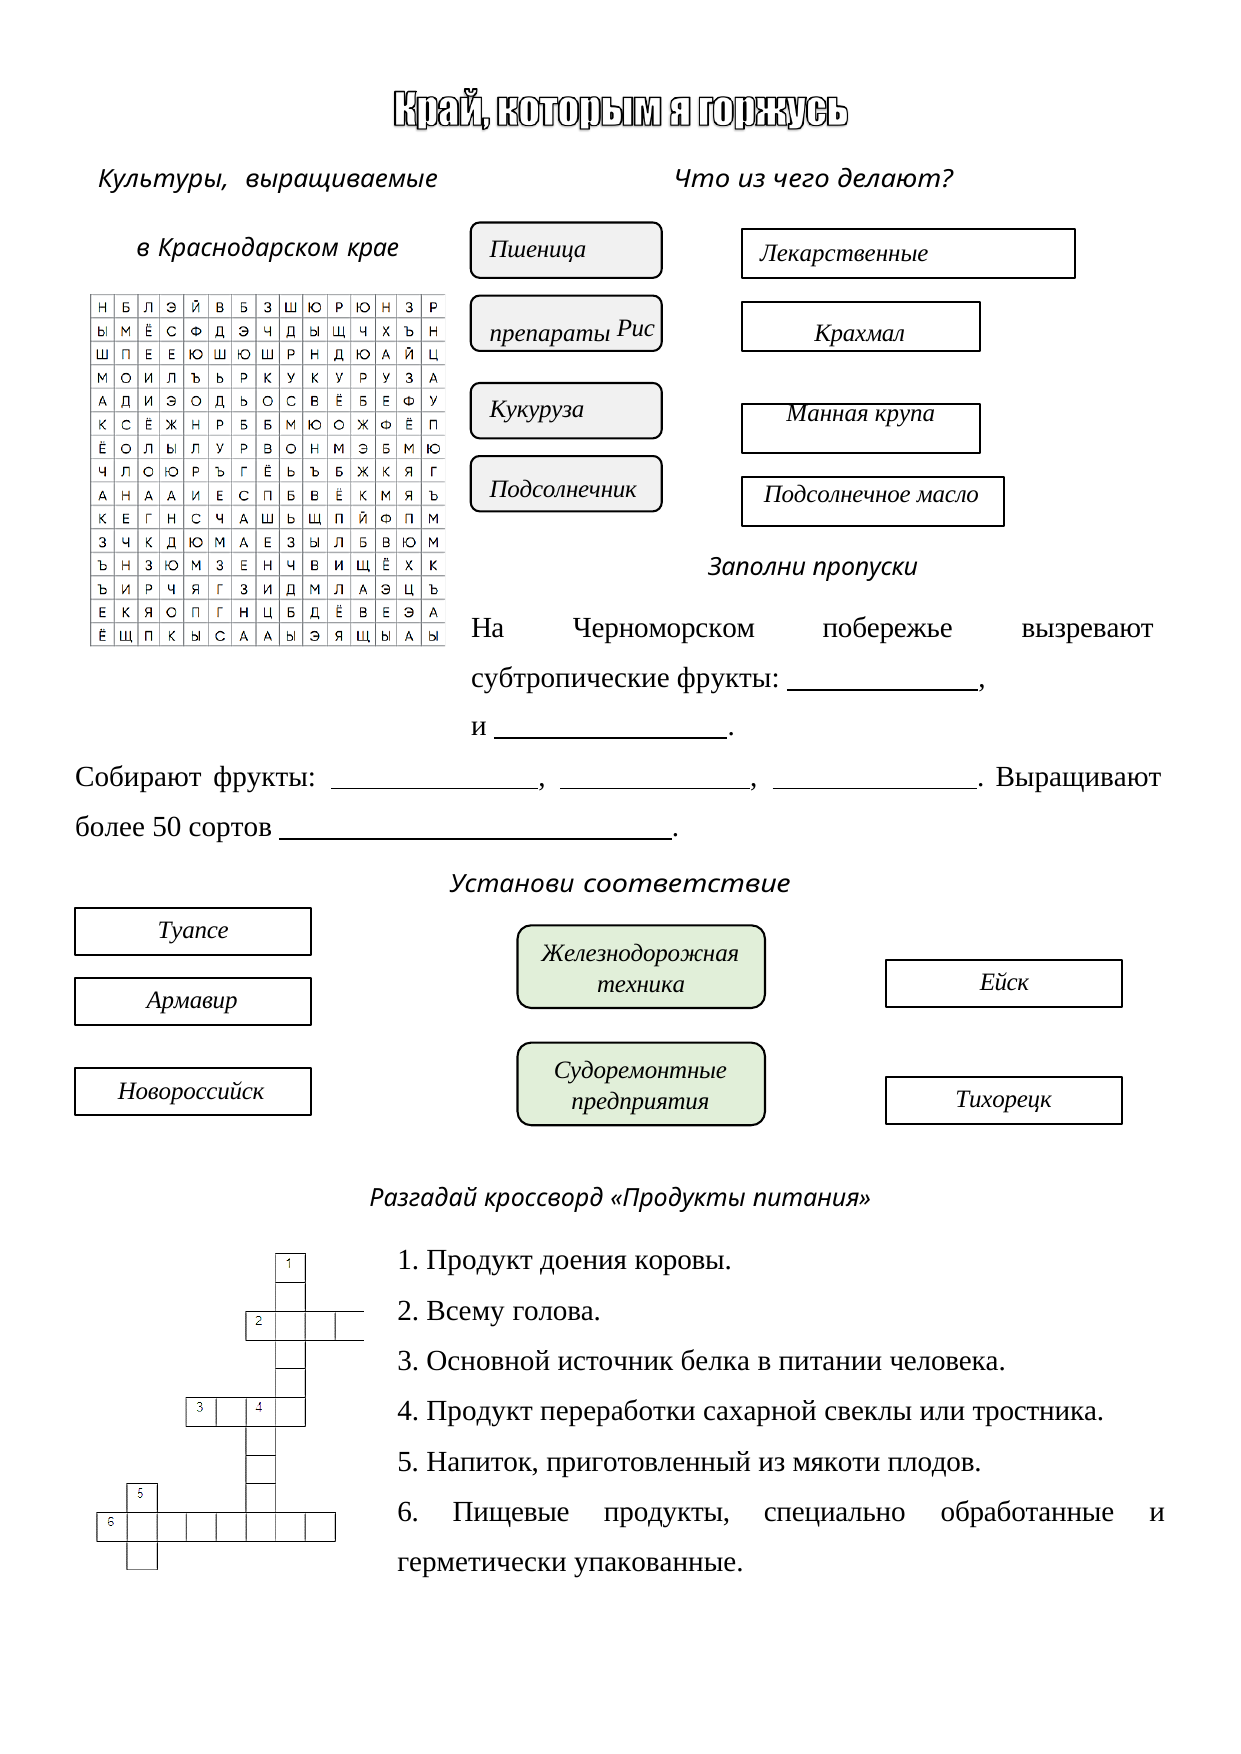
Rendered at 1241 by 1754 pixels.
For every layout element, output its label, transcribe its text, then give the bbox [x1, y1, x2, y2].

text Установи соответствие [207, 866, 1033, 900]
picture [96, 1253, 364, 1570]
list Основной источник белка в питании человека. [397, 1343, 1194, 1377]
list Продукт доения коровы. [397, 1242, 1194, 1276]
text Разгадай кроссворд «Продукты питания» [207, 1179, 1033, 1213]
list Пищевые продукты, специально обработанные и герметически упакованные. [397, 1494, 1165, 1578]
picture [391, 87, 850, 133]
list Напиток, приготовленный из мякоти плодов. [397, 1444, 1194, 1477]
table_header Культуры, выращиваемые в Краснодарском крае [83, 166, 471, 742]
text Собирают фрукты: , , . Выращивают более 50 сортов . [75, 759, 1165, 842]
picture [90, 294, 446, 647]
list Всему голова. [397, 1293, 1194, 1326]
list Продукт переработки сахарной свеклы или тростника. [397, 1393, 1194, 1427]
table_header Что из чего делают? Пшеница Лекарственные препараты Рис Крахмал Кукуруза Манная крупа Подсолнечник Подсолнечное масло Заполни пропуски На Черноморском побережье вызревают субтропические фрукты: , и . [471, 166, 1160, 742]
